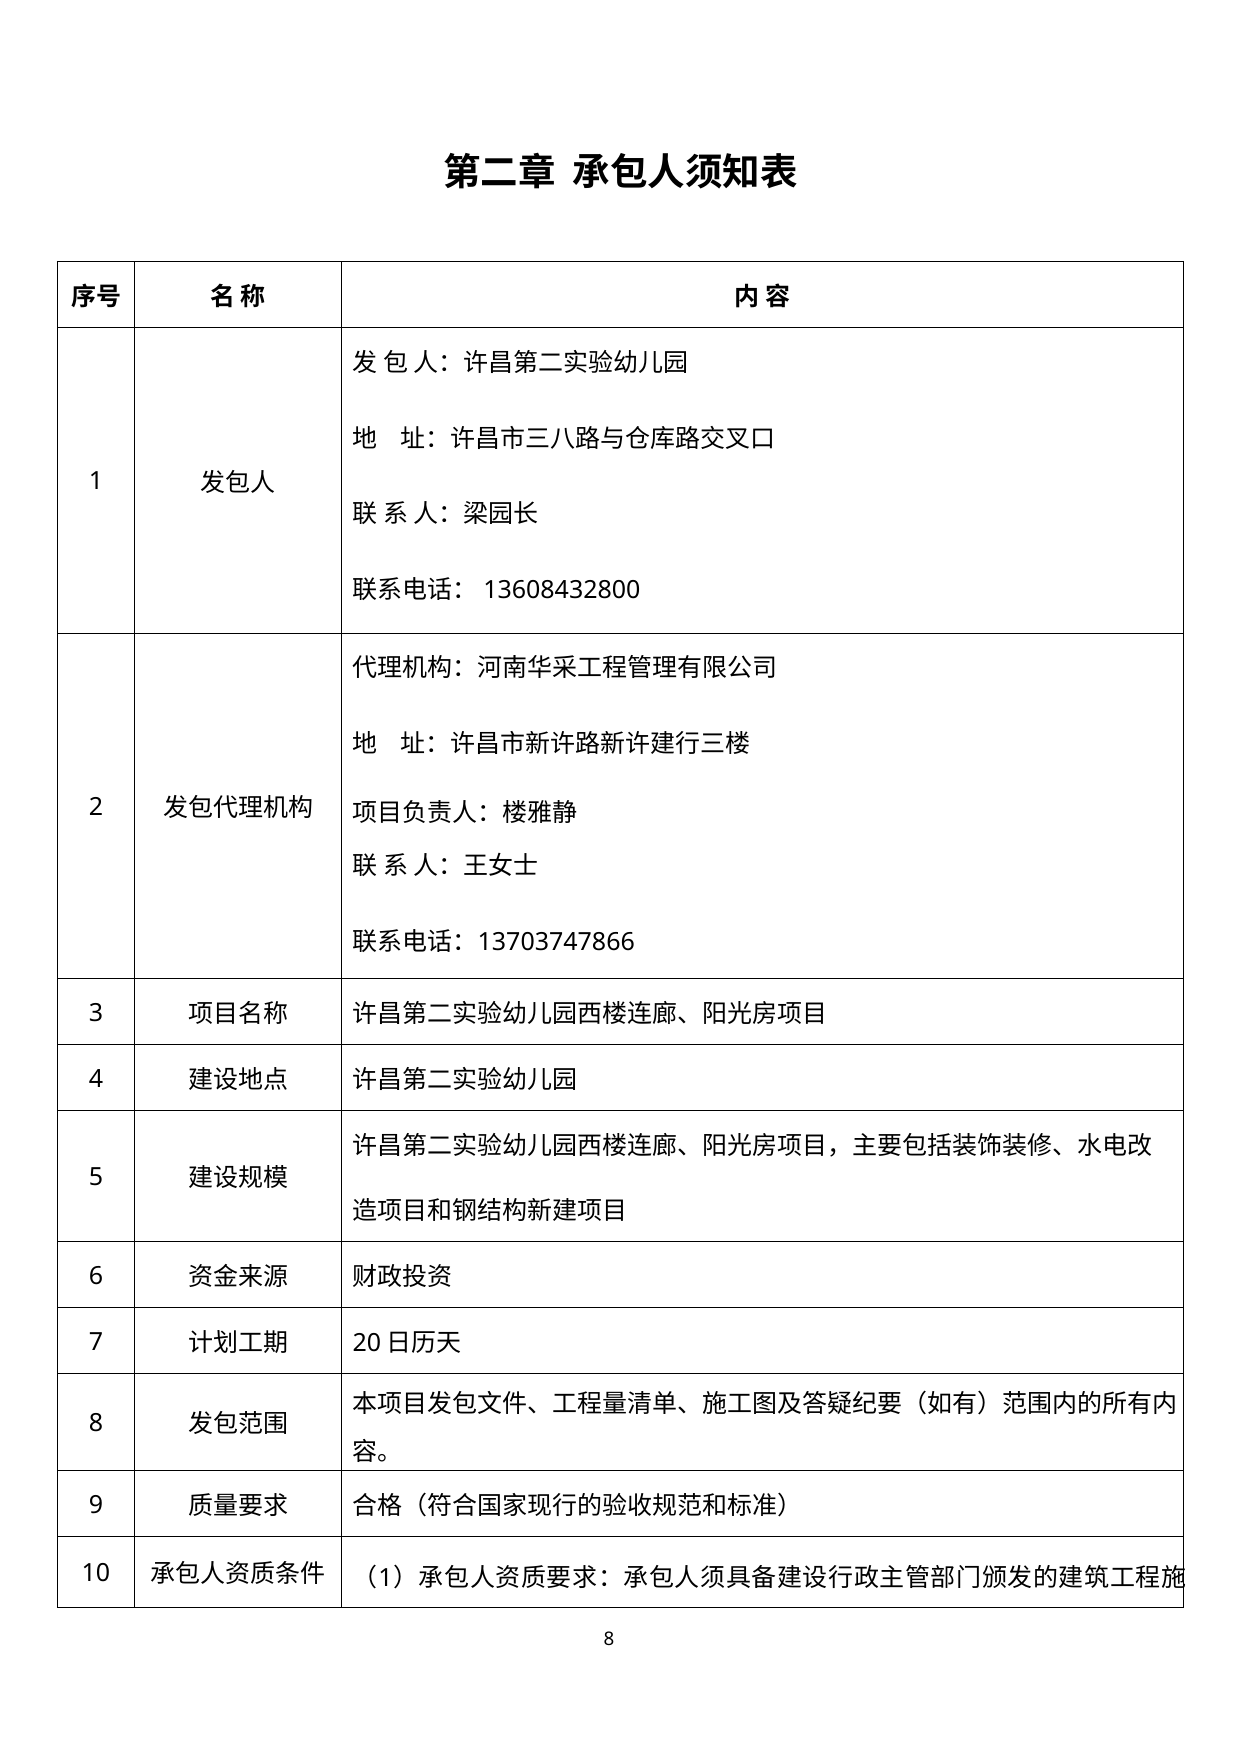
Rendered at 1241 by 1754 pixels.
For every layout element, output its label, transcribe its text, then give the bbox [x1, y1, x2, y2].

table_cell 许昌第二实验幼儿园西楼连廊、阳光房项目，主要包括装饰装修、水电改造项目和钢结构新建项目 [342, 1111, 1183, 1241]
table_header 名 称 [135, 262, 341, 327]
table_cell 本项目发包文件、工程量清单、施工图及答疑纪要（如有）范围内的所有内容。 [342, 1374, 1183, 1470]
table_cell 质量要求 [135, 1471, 341, 1536]
table_cell 许昌第二实验幼儿园西楼连廊、阳光房项目 [342, 979, 1183, 1044]
table_cell 许昌第二实验幼儿园 [342, 1045, 1183, 1110]
table_cell 资金来源 [135, 1242, 341, 1307]
table_cell 6 [58, 1242, 134, 1307]
table_cell 2 [58, 634, 134, 978]
table_cell 财政投资 [342, 1242, 1183, 1307]
table_header 序号 [58, 262, 134, 327]
table_cell 3 [58, 979, 134, 1044]
text 第二章 承包人须知表 [118, 146, 1122, 196]
table_cell 发 包 人：许昌第二实验幼儿园 地 址：许昌市三八路与仓库路交叉口 联 系 人：梁园长 联系电话： 13608432800 [342, 328, 1183, 632]
table_cell 1 [58, 328, 134, 632]
table_cell 发包范围 [135, 1374, 341, 1470]
table_cell 建设地点 [135, 1045, 341, 1110]
table_cell 承包人资质条件 [135, 1537, 341, 1607]
table_cell 建设规模 [135, 1111, 341, 1241]
table_header 内 容 [342, 262, 1183, 327]
table_cell 4 [58, 1045, 134, 1110]
table_cell 代理机构：河南华采工程管理有限公司 地 址：许昌市新许路新许建行三楼 项目负责人：楼雅静 联 系 人：王女士 联系电话：13703747866 [342, 634, 1183, 978]
table_cell 7 [58, 1308, 134, 1373]
table_cell 8 [58, 1374, 134, 1470]
table_cell 9 [58, 1471, 134, 1536]
table_cell 合格（符合国家现行的验收规范和标准） [342, 1471, 1183, 1536]
table_cell 20日历天 [342, 1308, 1183, 1373]
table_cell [342, 1537, 1183, 1607]
table_cell 10 [58, 1537, 134, 1607]
table_cell 5 [58, 1111, 134, 1241]
table_cell 发包人 [135, 328, 341, 632]
table_cell 项目名称 [135, 979, 341, 1044]
table_cell 计划工期 [135, 1308, 341, 1373]
table_cell 发包代理机构 [135, 634, 341, 978]
